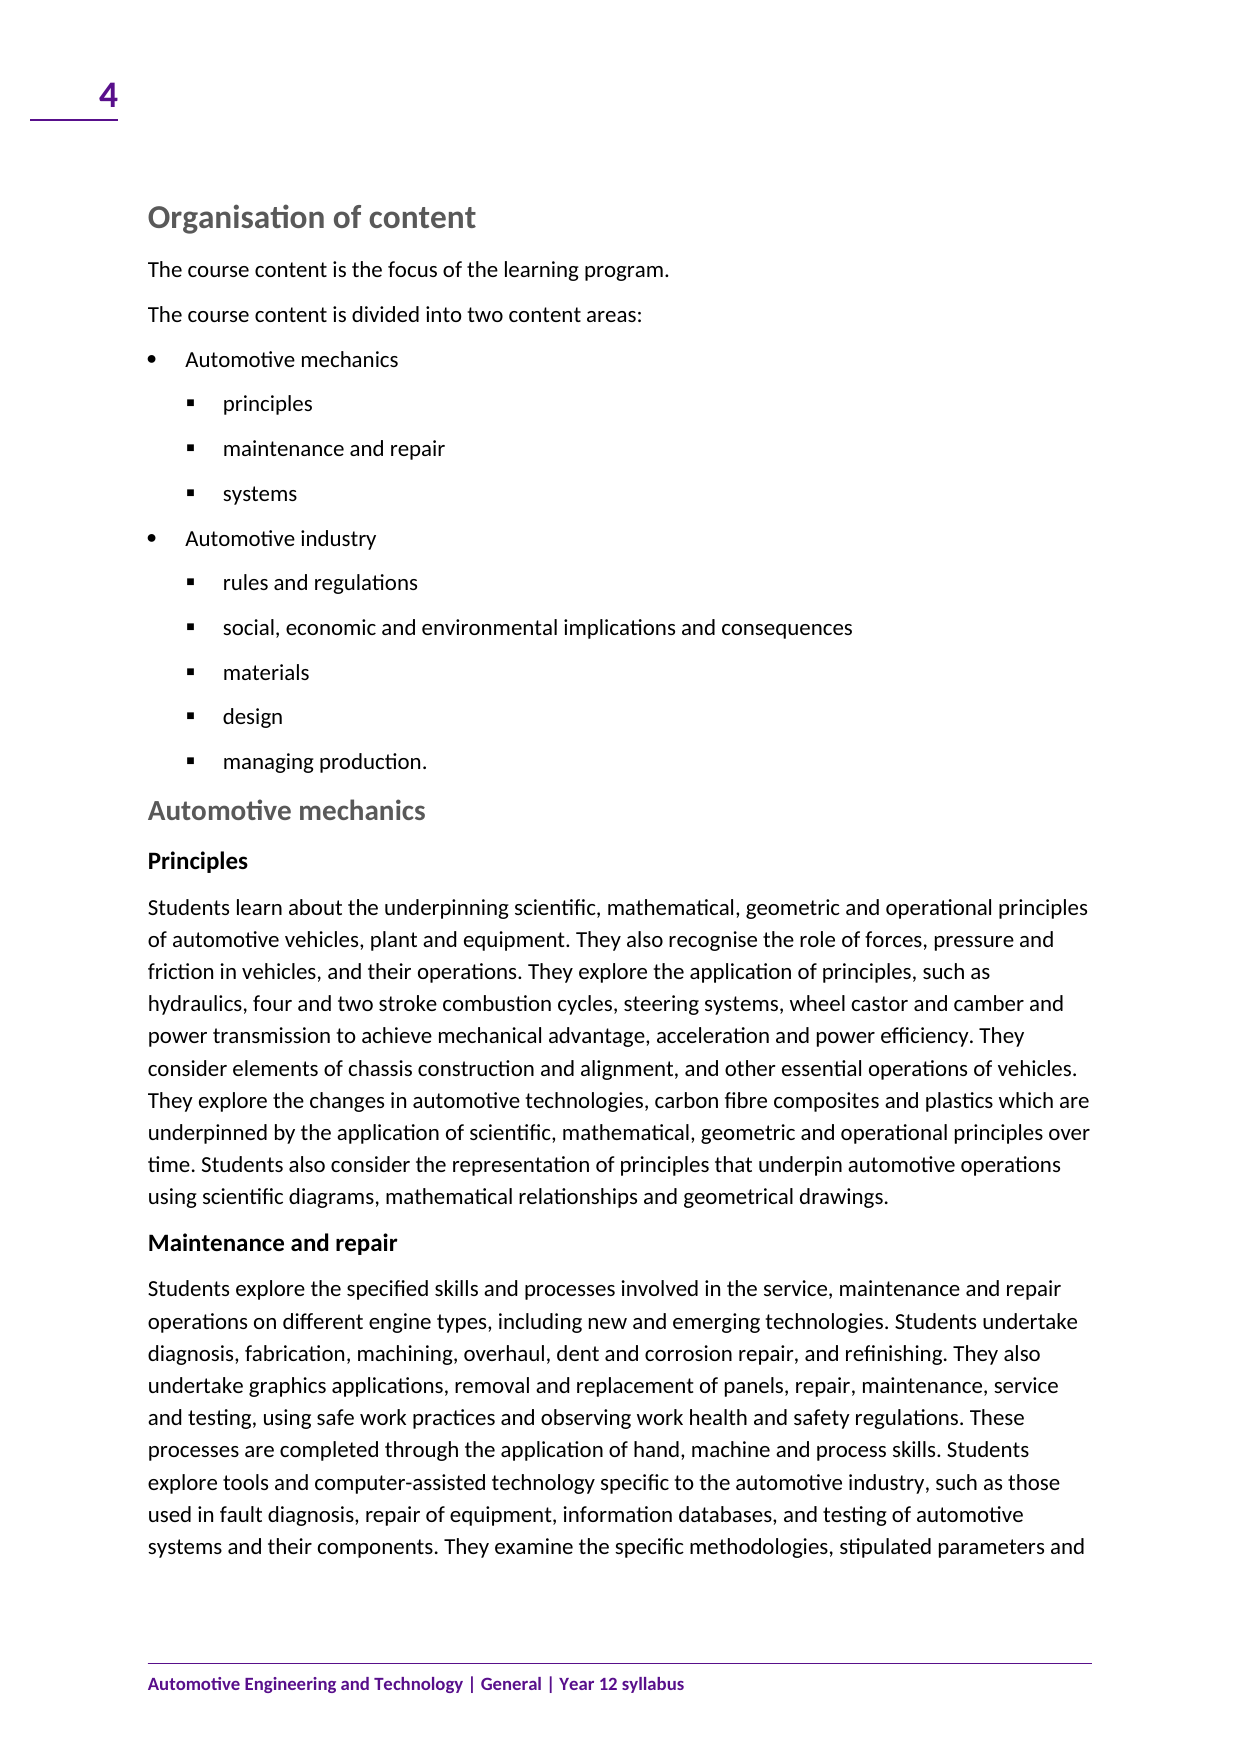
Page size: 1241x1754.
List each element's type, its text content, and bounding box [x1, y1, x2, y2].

list social, economic and environmental implications and consequences [185, 613, 1092, 641]
list principles [185, 389, 1092, 418]
list Automotive industry [148, 524, 1092, 552]
list design [185, 702, 1092, 730]
list Automotive mechanics [148, 345, 1092, 373]
text The course content is the focus of the learning program. [148, 256, 1092, 283]
text Students learn about the underpinning scientific, mathematical, geometric and operational principles of automotive vehicles, plant and equipment. They also recognise the role of forces, pressure and friction in vehicles, and their operations. They explore the application of principles, such as hydraulics, four and two stroke combustion cycles, steering systems, wheel castor and camber and power transmission to achieve mechanical advantage, acceleration and power efficiency. They consider elements of chassis construction and alignment, and other essential operations of vehicles. They explore the changes in automotive technologies, carbon fibre composites and plastics which are underpinned by the application of scientific, mathematical, geometric and operational principles over time. Students also consider the representation of principles that underpin automotive operations using scientific diagrams, mathematical relationships and geometrical drawings. [148, 893, 1092, 1210]
list managing production. [185, 747, 1092, 775]
subtitle Principles [148, 845, 1092, 876]
subtitle Automotive mechanics [148, 792, 1092, 827]
list rules and regulations [185, 568, 1092, 596]
subtitle Organisation of content [148, 196, 1092, 237]
subtitle Maintenance and repair [148, 1227, 1092, 1258]
list systems [185, 479, 1092, 507]
text The course content is divided into two content areas: [148, 300, 1092, 328]
list materials [185, 658, 1092, 686]
list maintenance and repair [185, 434, 1092, 462]
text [148, 1274, 1092, 1560]
